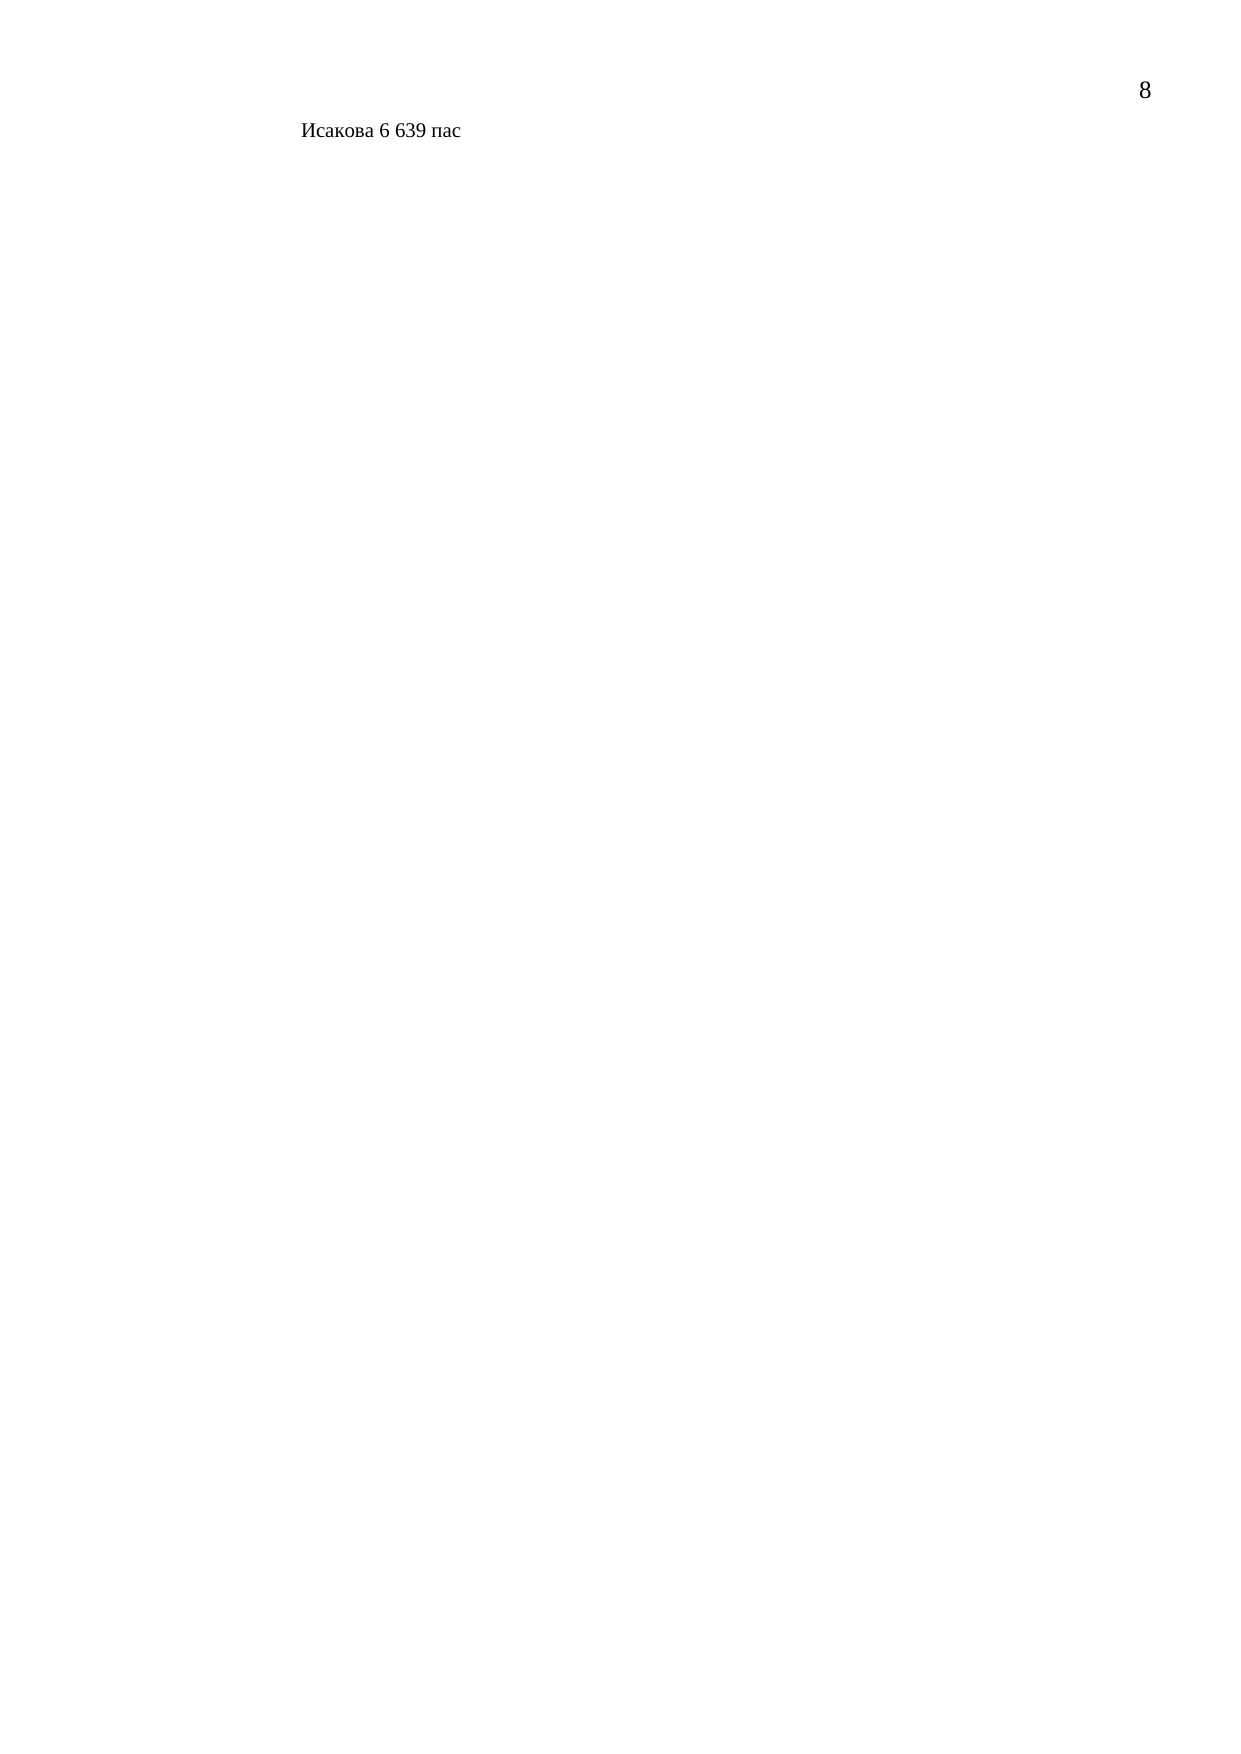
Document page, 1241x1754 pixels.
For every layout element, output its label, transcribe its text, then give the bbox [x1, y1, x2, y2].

text Исакова 6 639 пас [207, 118, 1142, 142]
